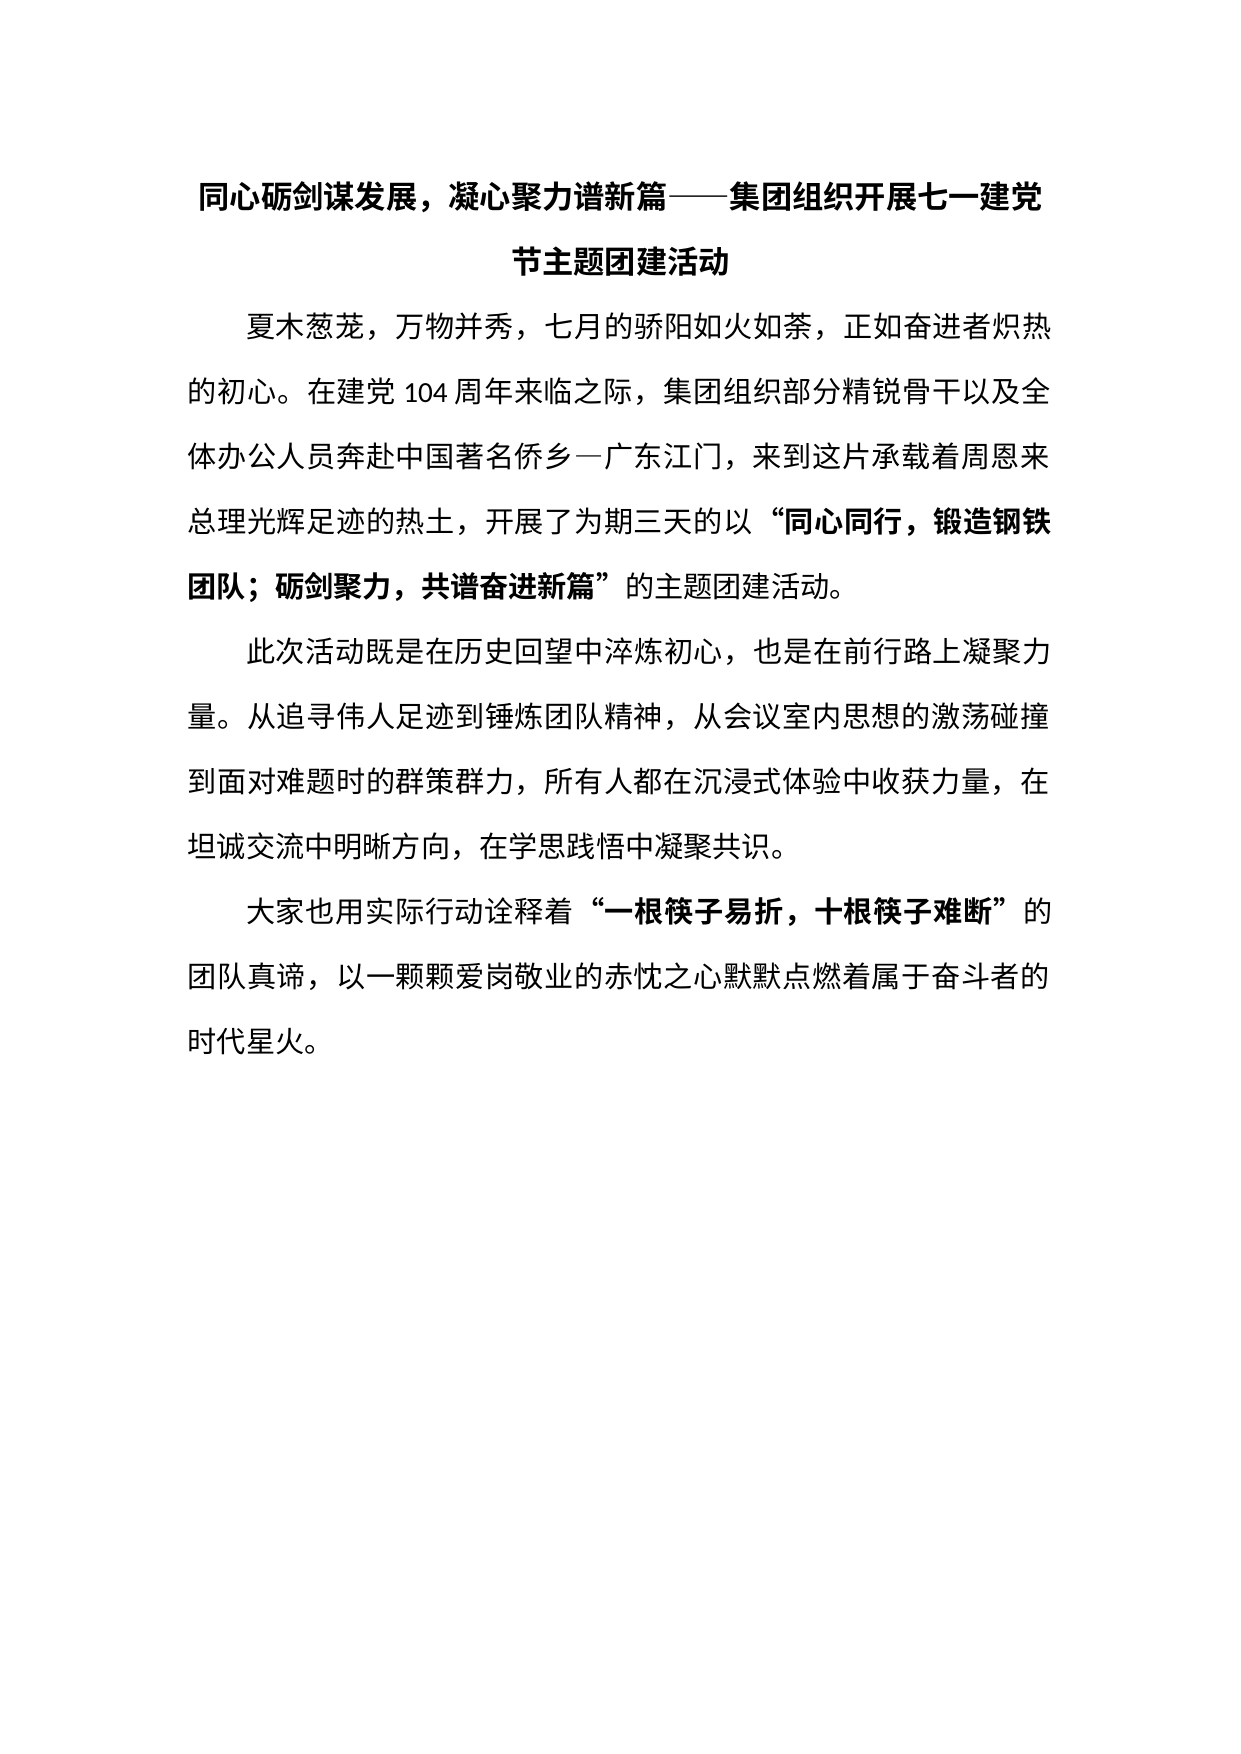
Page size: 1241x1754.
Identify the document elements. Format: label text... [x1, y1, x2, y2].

text 大家也用实际行动诠释着“一根筷子易折，十根筷子难断”的团队真谛，以一颗颗爱岗敬业的赤忱之心默默点燃着属于奋斗者的时代星火。 [187, 877, 1053, 1072]
text 此次活动既是在历史回望中淬炼初心，也是在前行路上凝聚力量。从追寻伟人足迹到锤炼团队精神，从会议室内思想的激荡碰撞到面对难题时的群策群力，所有人都在沉浸式体验中收获力量，在坦诚交流中明晰方向，在学思践悟中凝聚共识。 [187, 617, 1053, 877]
text 同心砺剑谋发展，凝心聚力谱新篇——集团组织开展七一建党节主题团建活动 [187, 162, 1053, 292]
text 夏木葱茏，万物并秀，七月的骄阳如火如荼，正如奋进者炽热的初心。在建党104周年来临之际，集团组织部分精锐骨干以及全体办公人员奔赴中国著名侨乡—广东江门，来到这片承载着周恩来总理光辉足迹的热土，开展了为期三天的以“同心同行，锻造钢铁团队；砺剑聚力，共谱奋进新篇”的主题团建活动。 [187, 292, 1053, 617]
